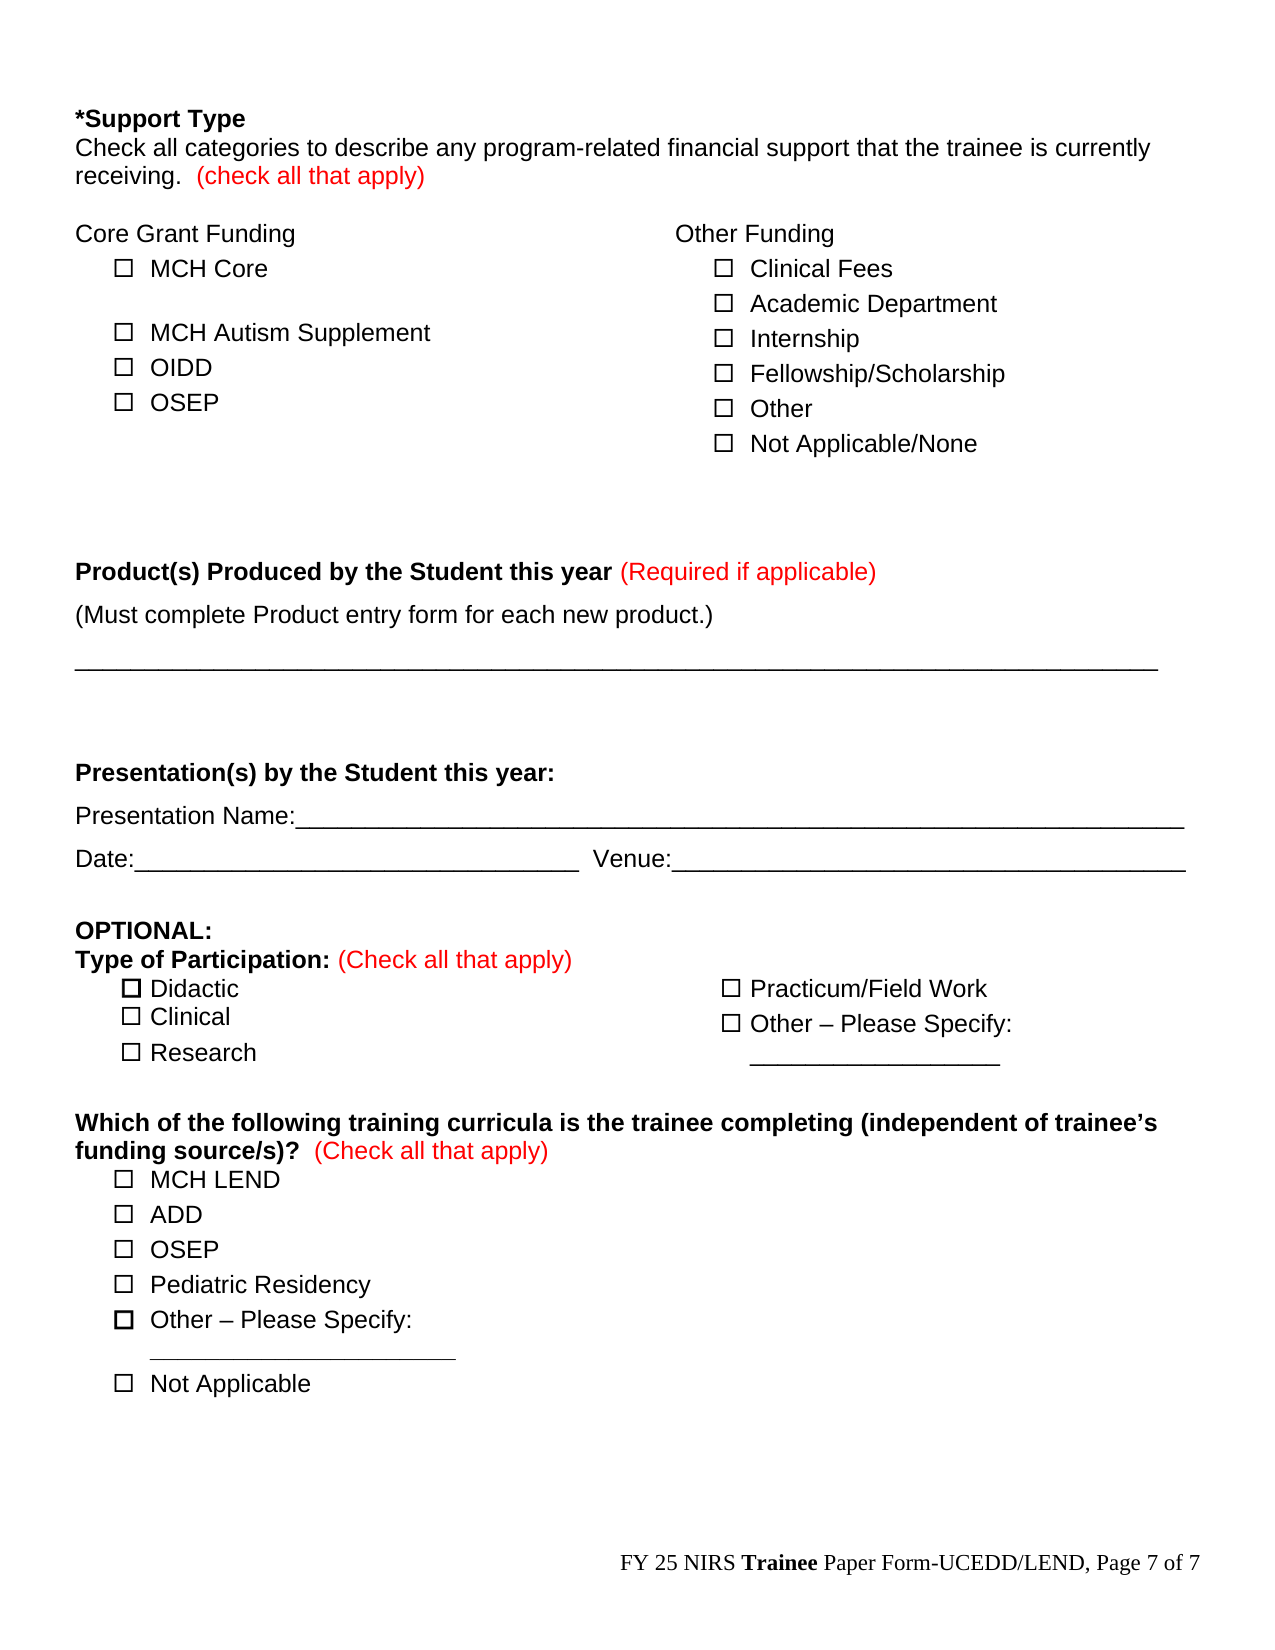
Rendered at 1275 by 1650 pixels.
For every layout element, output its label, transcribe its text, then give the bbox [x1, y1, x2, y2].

list Other – Please Specify: ______________________ [112, 1306, 600, 1363]
list MCH Core [112, 254, 600, 311]
list Research [120, 1037, 600, 1066]
text Presentation(s) by the Student this year: [75, 758, 1200, 787]
list Not Applicable [112, 1369, 600, 1398]
text *Support Type [75, 104, 1200, 132]
text OPTIONAL: [75, 916, 1200, 945]
text Which of the following training curricula is the trainee completing (independent of trainee’s funding source/s)? (Check all that apply) [75, 1108, 1200, 1165]
list Clinical Fees [712, 254, 1200, 283]
list Other [712, 394, 1200, 423]
list ADD [112, 1200, 600, 1229]
list OSEP [112, 388, 600, 417]
text Check all categories to describe any program-related financial support that the trainee is currently receiving. (check all that apply) [75, 132, 1200, 190]
text (Must complete Product entry form for each new product.) [75, 600, 1200, 628]
list Clinical [120, 1002, 600, 1031]
list Academic Department [712, 289, 1200, 318]
text Type of Participation: (Check all that apply) [75, 945, 1200, 973]
text Date:________________________________ Venue:_____________________________________ [75, 844, 1200, 873]
text ______________________________________________________________________________ [75, 643, 1200, 715]
text Presentation Name:________________________________________________________________ [75, 801, 1200, 830]
list Not Applicable/None [712, 429, 1200, 458]
list MCH Autism Supplement [112, 318, 600, 346]
list Didactic [120, 973, 600, 1002]
list Internship [712, 324, 1200, 353]
list Practicum/Field Work [720, 973, 1200, 1002]
list MCH LEND [112, 1165, 600, 1194]
list Pediatric Residency [112, 1270, 600, 1299]
list Fellowship/Scholarship [712, 359, 1200, 388]
list OSEP [112, 1235, 600, 1264]
list OIDD [112, 353, 600, 382]
text Other Funding [675, 219, 1200, 247]
text Core Grant Funding [75, 219, 600, 247]
text Product(s) Produced by the Student this year (Required if applicable) [75, 557, 1200, 585]
list Other – Please Specify: __________________ [720, 1009, 1200, 1066]
